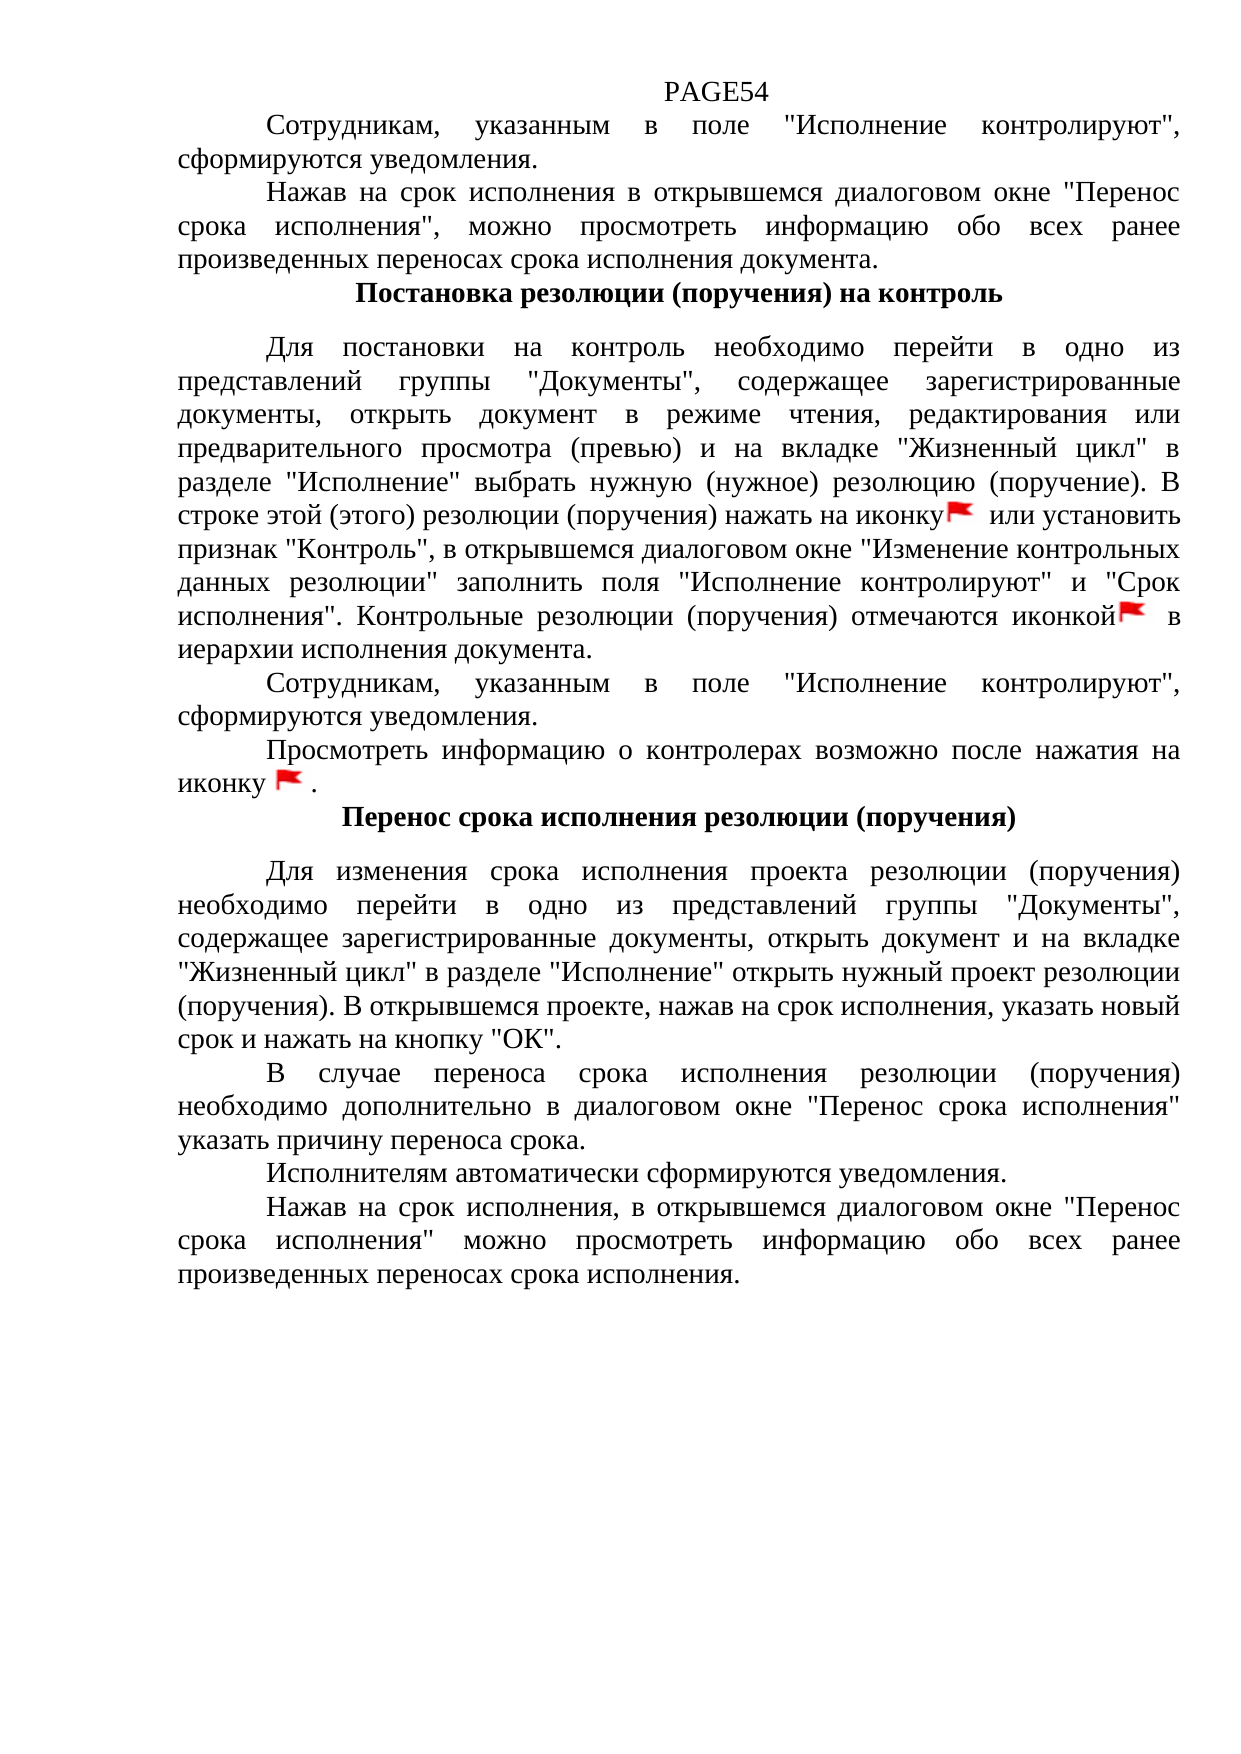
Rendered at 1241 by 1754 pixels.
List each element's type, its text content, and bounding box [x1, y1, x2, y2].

picture [273, 765, 311, 793]
text Для изменения срока исполнения проекта резолюции (поручения) необходимо перейти в одно из представлений группы "Документы", содержащее зарегистрированные документы, открыть документ и на вкладке "Жизненный цикл" в разделе "Исполнение" открыть нужный проект резолюции (поручения). В открывшемся проекте, нажав на срок исполнения, указать новый срок и нажать на кнопку "ОК". [177, 853, 1181, 1055]
text Нажав на срок исполнения в открывшемся диалоговом окне "Перенос срока исполнения", можно просмотреть информацию обо всех ранее произведенных переносах срока исполнения документа. [177, 174, 1181, 275]
text Сотрудникам, указанным в поле "Исполнение контролируют", сформируются уведомления. [177, 107, 1181, 174]
picture [1116, 597, 1154, 625]
subtitle Перенос срока исполнения резолюции (поручения) [177, 799, 1181, 833]
text В случае переноса срока исполнения резолюции (поручения) необходимо дополнительно в диалоговом окне "Перенос срока исполнения" указать причину переноса срока. [177, 1055, 1181, 1155]
picture [944, 497, 982, 525]
text Просмотреть информацию о контролерах возможно после нажатия на иконку . [177, 732, 1181, 799]
text Для постановки на контроль необходимо перейти в одно из представлений группы "Документы", содержащее зарегистрированные документы, открыть документ в режиме чтения, редактирования или предварительного просмотра (превью) и на вкладке "Жизненный цикл" в разделе "Исполнение" выбрать нужную (нужное) резолюцию (поручение). В строке этой (этого) резолюции (поручения) нажать на иконку или установить признак "Контроль", в открывшемся диалоговом окне "Изменение контрольных данных резолюции" заполнить поля "Исполнение контролируют" и "Срок исполнения". Контрольные резолюции (поручения) отмечаются иконкой в иерархии исполнения документа. [177, 329, 1181, 665]
text Сотрудникам, указанным в поле "Исполнение контролируют", сформируются уведомления. [177, 665, 1181, 732]
text Исполнителям автоматически сформируются уведомления. [177, 1155, 1181, 1189]
text Нажав на срок исполнения, в открывшемся диалоговом окне "Перенос срока исполнения" можно просмотреть информацию обо всех ранее произведенных переносах срока исполнения. [177, 1189, 1181, 1289]
subtitle Постановка резолюции (поручения) на контроль [177, 275, 1181, 309]
